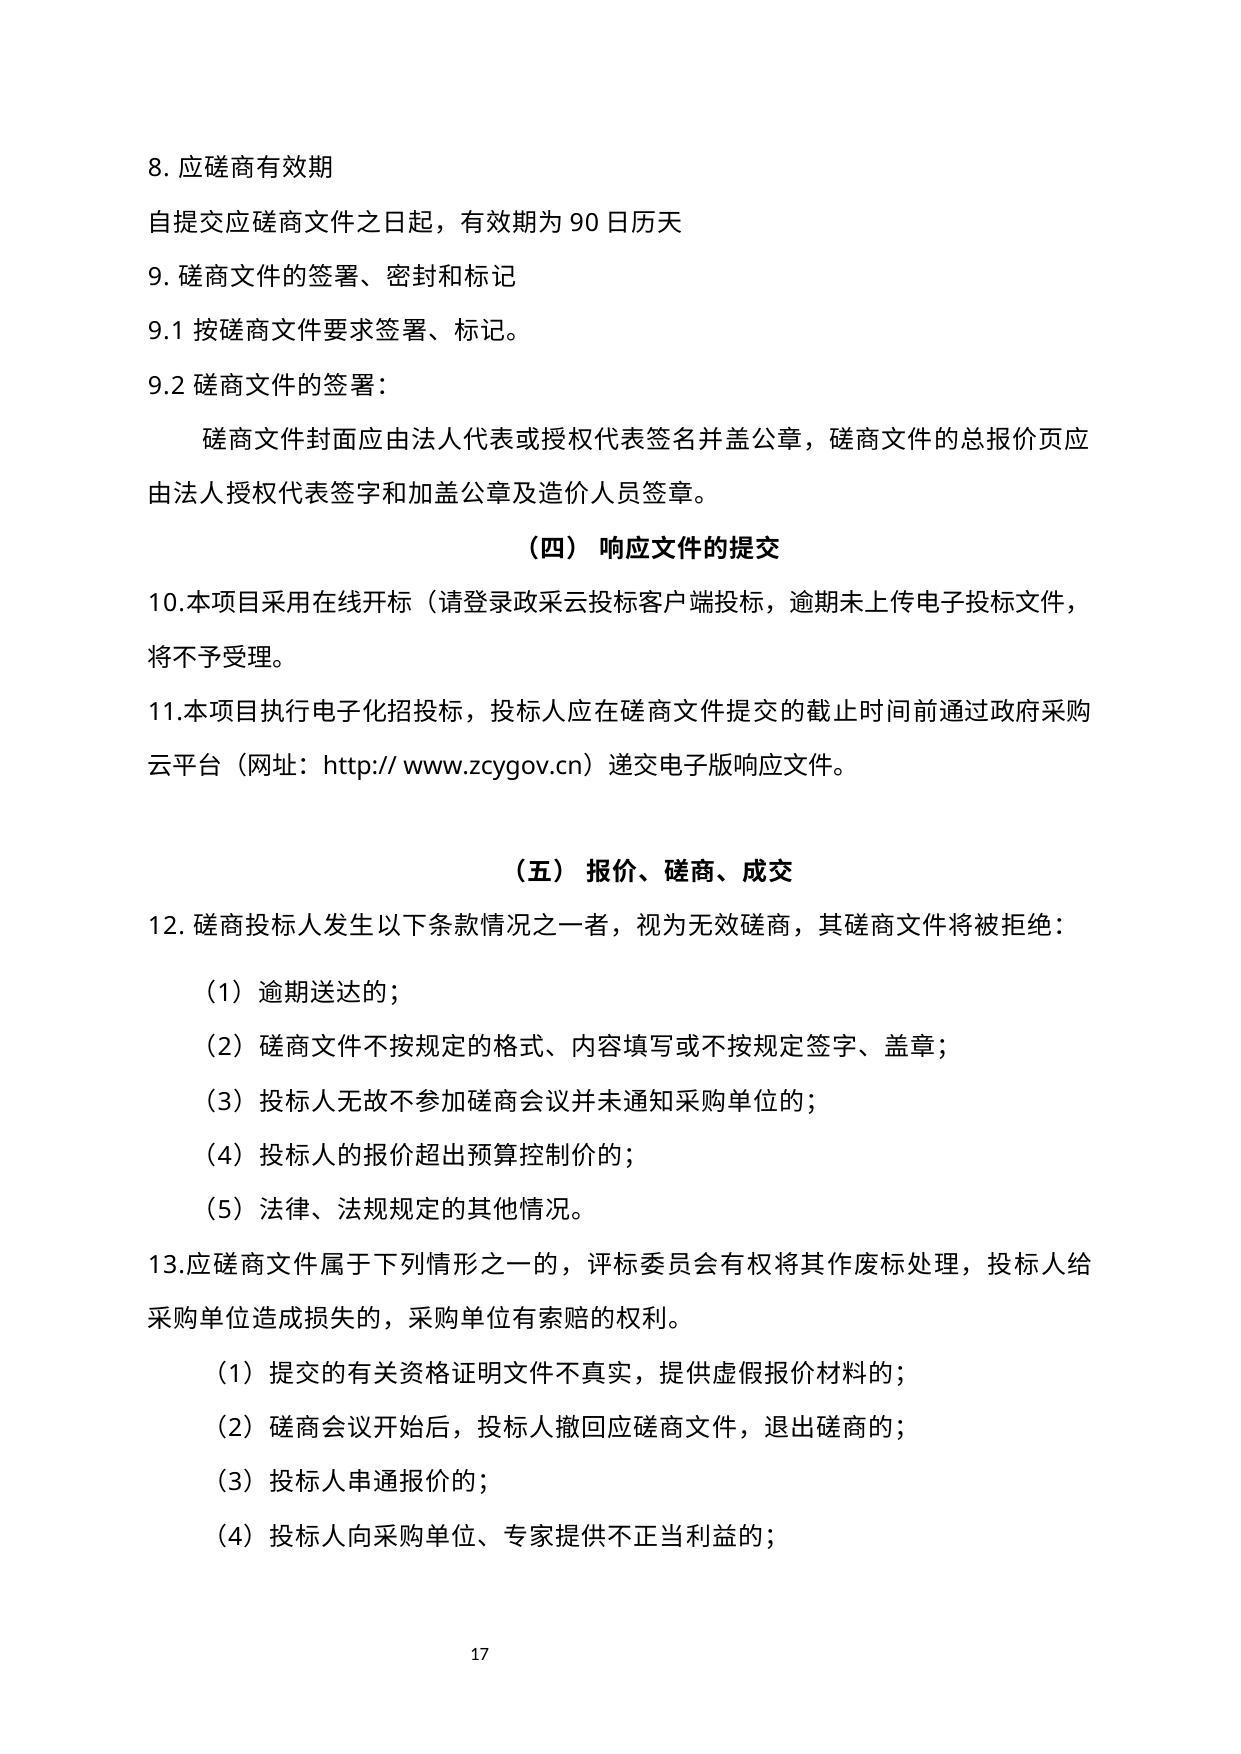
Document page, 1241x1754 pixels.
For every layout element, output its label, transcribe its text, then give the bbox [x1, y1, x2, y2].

text 9.2 磋商文件的签署： [148, 365, 1093, 401]
text （五） 报价、磋商、成交 [148, 851, 1093, 887]
text （3）投标人无故不参加磋商会议并未通知采购单位的； [148, 1081, 1093, 1117]
text 自提交应磋商文件之日起，有效期为90日历天 [148, 202, 1093, 238]
text （1）逾期送达的； [148, 972, 1093, 1009]
text 8. 应磋商有效期 [148, 148, 1093, 184]
text （3）投标人串通报价的； [148, 1462, 1093, 1498]
text 磋商文件封面应由法人代表或授权代表签名并盖公章，磋商文件的总报价页应由法人授权代表签字和加盖公章及造价人员签章。 [148, 419, 1093, 510]
text （5）法律、法规规定的其他情况。 [148, 1190, 1093, 1226]
text （1）提交的有关资格证明文件不真实，提供虚假报价材料的； [148, 1353, 1093, 1389]
text 12. 磋商投标人发生以下条款情况之一者，视为无效磋商，其磋商文件将被拒绝： [148, 906, 1093, 942]
text （4）投标人向采购单位、专家提供不正当利益的； [148, 1516, 1093, 1552]
text （2）磋商会议开始后，投标人撤回应磋商文件，退出磋商的； [148, 1407, 1093, 1444]
text （2）磋商文件不按规定的格式、内容填写或不按规定签字、盖章； [148, 1027, 1093, 1063]
text 10.本项目采用在线开标（请登录政采云投标客户端投标，逾期未上传电子投标文件，将不予受理。 [148, 583, 1093, 673]
text 9.1 按磋商文件要求签署、标记。 [148, 311, 1093, 347]
text 13.应磋商文件属于下列情形之一的，评标委员会有权将其作废标处理，投标人给采购单位造成损失的，采购单位有索赔的权利。 [148, 1244, 1093, 1335]
text 9. 磋商文件的签署、密封和标记 [148, 256, 1093, 293]
text （4）投标人的报价超出预算控制价的； [148, 1136, 1093, 1172]
text （四） 响应文件的提交 [148, 528, 1093, 564]
text 11.本项目执行电子化招投标，投标人应在磋商文件提交的截止时间前通过政府采购云平台（网址：http:// www.zcygov.cn）递交电子版响应文件。 [148, 691, 1093, 782]
